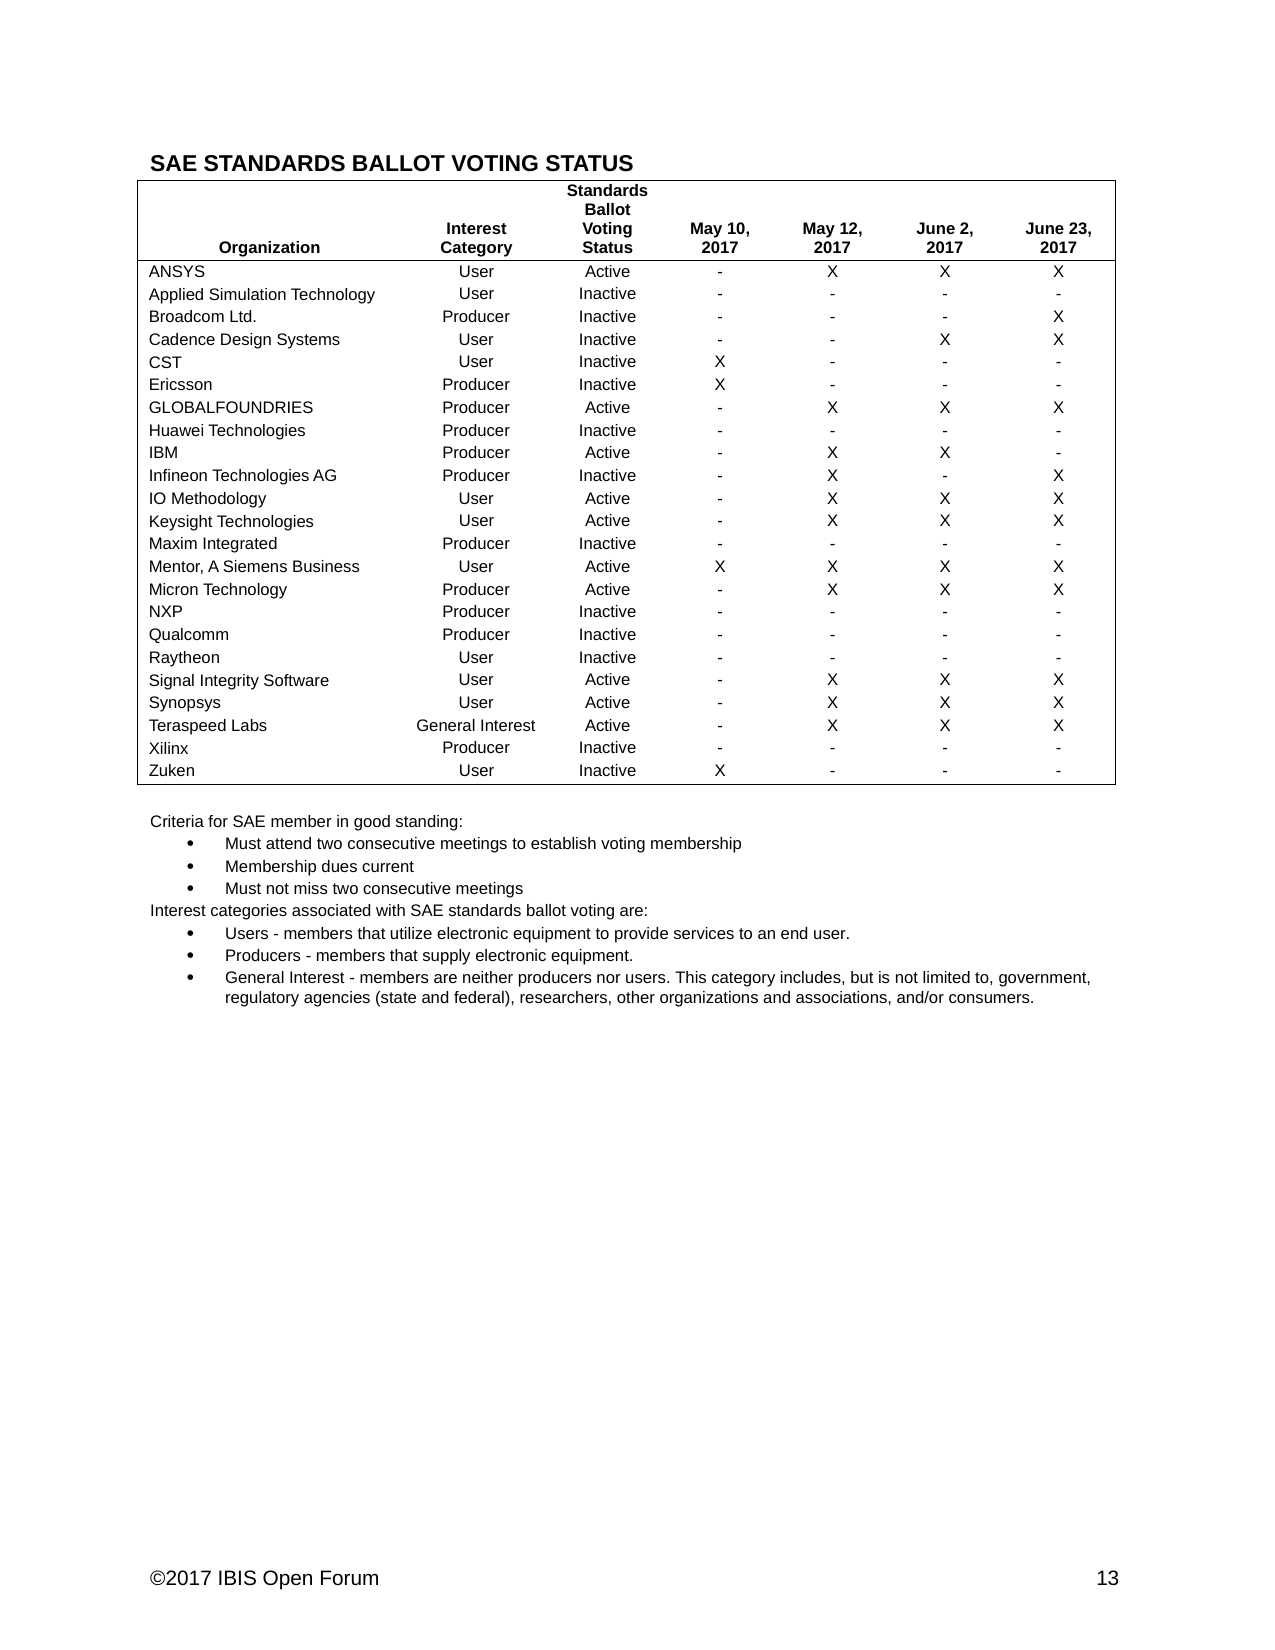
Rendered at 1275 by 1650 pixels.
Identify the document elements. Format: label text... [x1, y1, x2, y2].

table_cell - [889, 738, 1001, 761]
table_cell Inactive [551, 648, 664, 670]
table_cell User [401, 511, 551, 534]
table_cell - [1001, 352, 1115, 375]
text SAE STANDARDS BALLOT VOTING STATUS [150, 150, 1124, 176]
table_cell Inactive [551, 466, 664, 488]
table_cell IBM [138, 443, 401, 466]
table_cell - [776, 420, 888, 443]
table_cell - [664, 716, 776, 738]
table_cell NXP [138, 602, 401, 625]
table_cell - [1001, 648, 1115, 670]
table_cell User [401, 261, 551, 284]
table_cell - [776, 375, 888, 398]
table_cell X [776, 443, 888, 466]
table_cell Active [551, 557, 664, 579]
table_cell Inactive [551, 738, 664, 761]
list Producers - members that supply electronic equipment. [187, 946, 1124, 965]
table_cell X [889, 489, 1001, 511]
table_cell X [889, 330, 1001, 352]
table_cell X [664, 557, 776, 579]
table_cell Active [551, 693, 664, 716]
table_cell - [1001, 625, 1115, 647]
table_cell User [401, 648, 551, 670]
table_cell X [1001, 466, 1115, 488]
table_cell User [401, 352, 551, 375]
table_cell Active [551, 670, 664, 693]
table_cell - [664, 307, 776, 329]
table_cell X [776, 693, 888, 716]
table_cell - [889, 534, 1001, 557]
list Membership dues current [187, 856, 1124, 876]
table_cell User [401, 557, 551, 579]
table_cell Producer [401, 375, 551, 398]
table_cell - [776, 330, 888, 352]
table_cell Producer [401, 625, 551, 647]
table_cell Active [551, 579, 664, 602]
table_cell - [664, 511, 776, 534]
table_cell Inactive [551, 602, 664, 625]
table_cell Active [551, 716, 664, 738]
table_cell - [664, 670, 776, 693]
table_cell Inactive [551, 625, 664, 647]
table_cell - [664, 466, 776, 488]
table_cell - [664, 534, 776, 557]
table_cell X [1001, 261, 1115, 284]
table_cell - [889, 420, 1001, 443]
table_cell - [664, 693, 776, 716]
table_cell - [664, 602, 776, 625]
table_cell Producer [401, 602, 551, 625]
table_cell Producer [401, 738, 551, 761]
table_cell - [776, 284, 888, 307]
table_cell X [1001, 307, 1115, 329]
table_cell Huawei Technologies [138, 420, 401, 443]
table_cell X [664, 375, 776, 398]
table_cell Active [551, 261, 664, 284]
table_cell X [889, 261, 1001, 284]
table_cell - [776, 625, 888, 647]
table_cell Qualcomm [138, 625, 401, 647]
table_cell GLOBALFOUNDRIES [138, 398, 401, 420]
table_cell X [1001, 557, 1115, 579]
table_header Interest Category [401, 181, 551, 260]
table_cell - [664, 420, 776, 443]
table_cell - [1001, 284, 1115, 307]
table_cell Producer [401, 579, 551, 602]
table_cell Inactive [551, 375, 664, 398]
table_cell Active [551, 511, 664, 534]
table_cell Signal Integrity Software [138, 670, 401, 693]
table_cell X [889, 716, 1001, 738]
table_cell - [889, 625, 1001, 647]
table_cell Micron Technology [138, 579, 401, 602]
table_cell User [401, 693, 551, 716]
table_cell - [1001, 534, 1115, 557]
table_cell - [776, 648, 888, 670]
table_cell X [664, 761, 776, 784]
table_cell IO Methodology [138, 489, 401, 511]
table_cell Raytheon [138, 648, 401, 670]
table_cell X [889, 693, 1001, 716]
table_cell Inactive [551, 420, 664, 443]
table_cell X [776, 579, 888, 602]
table_cell X [776, 466, 888, 488]
table_cell X [776, 511, 888, 534]
table_cell - [664, 261, 776, 284]
table_cell X [776, 261, 888, 284]
table_cell Zuken [138, 761, 401, 784]
list Users - members that utilize electronic equipment to provide services to an end user. [187, 923, 1124, 943]
table_cell X [889, 511, 1001, 534]
table_cell - [664, 398, 776, 420]
table_cell User [401, 761, 551, 784]
table_cell - [889, 466, 1001, 488]
table_cell Maxim Integrated [138, 534, 401, 557]
table_cell X [1001, 716, 1115, 738]
table_cell Infineon Technologies AG [138, 466, 401, 488]
table_cell ANSYS [138, 261, 401, 284]
table_cell - [776, 602, 888, 625]
table_cell User [401, 489, 551, 511]
table_cell - [664, 579, 776, 602]
table_cell X [889, 670, 1001, 693]
table_cell Applied Simulation Technology [138, 284, 401, 307]
table_cell CST [138, 352, 401, 375]
table_cell Mentor, A Siemens Business [138, 557, 401, 579]
table_cell User [401, 330, 551, 352]
table_cell - [664, 648, 776, 670]
table_cell - [664, 625, 776, 647]
table_cell - [1001, 761, 1115, 784]
table_cell - [1001, 443, 1115, 466]
table_cell - [664, 443, 776, 466]
table_cell - [1001, 375, 1115, 398]
table_cell Broadcom Ltd. [138, 307, 401, 329]
table_cell X [776, 670, 888, 693]
table_cell - [664, 738, 776, 761]
table_cell Producer [401, 398, 551, 420]
table_cell X [889, 443, 1001, 466]
table_header June 2, 2017 [889, 181, 1001, 260]
list Must not miss two consecutive meetings [187, 879, 1124, 898]
table_cell - [776, 534, 888, 557]
table_header May 10, 2017 [664, 181, 776, 260]
table_cell - [889, 284, 1001, 307]
table_cell X [889, 398, 1001, 420]
table_header Organization [138, 181, 401, 260]
table_cell Producer [401, 307, 551, 329]
table_cell Inactive [551, 352, 664, 375]
table_cell X [776, 489, 888, 511]
table_cell Producer [401, 534, 551, 557]
table_cell General Interest [401, 716, 551, 738]
table_cell X [776, 398, 888, 420]
text Interest categories associated with SAE standards ballot voting are: [150, 901, 1124, 920]
table_cell - [889, 761, 1001, 784]
table_header May 12, 2017 [776, 181, 888, 260]
table_cell - [1001, 738, 1115, 761]
table_cell X [1001, 511, 1115, 534]
table_cell - [776, 738, 888, 761]
table_cell Cadence Design Systems [138, 330, 401, 352]
table_header Standards Ballot Voting Status [551, 181, 664, 260]
table_cell - [1001, 420, 1115, 443]
list Must attend two consecutive meetings to establish voting membership [187, 834, 1124, 853]
table_cell - [664, 330, 776, 352]
table_cell Inactive [551, 761, 664, 784]
table_cell X [1001, 489, 1115, 511]
table_cell X [889, 579, 1001, 602]
table_cell - [776, 352, 888, 375]
table_cell - [889, 375, 1001, 398]
table_cell Xilinx [138, 738, 401, 761]
table_cell - [776, 307, 888, 329]
table_cell X [1001, 579, 1115, 602]
table_cell User [401, 670, 551, 693]
table_cell Inactive [551, 534, 664, 557]
table_cell X [1001, 330, 1115, 352]
table_cell X [1001, 670, 1115, 693]
table_cell - [776, 761, 888, 784]
table_cell Active [551, 489, 664, 511]
table_cell Producer [401, 466, 551, 488]
table_cell User [401, 284, 551, 307]
table_cell Producer [401, 420, 551, 443]
table_cell - [889, 602, 1001, 625]
table_cell X [889, 557, 1001, 579]
table_cell Inactive [551, 307, 664, 329]
table_cell Keysight Technologies [138, 511, 401, 534]
table_cell X [664, 352, 776, 375]
table_cell - [664, 489, 776, 511]
list General Interest - members are neither producers nor users. This category includes, but is not limited to, government, regulatory agencies (state and federal), researchers, other organizations and associations, and/or consumers. [187, 968, 1124, 1007]
table_cell X [1001, 398, 1115, 420]
table_cell Synopsys [138, 693, 401, 716]
table_cell - [664, 284, 776, 307]
table_cell X [776, 557, 888, 579]
table_cell Teraspeed Labs [138, 716, 401, 738]
table_cell - [889, 648, 1001, 670]
table_cell Ericsson [138, 375, 401, 398]
table_cell Active [551, 398, 664, 420]
table_cell Producer [401, 443, 551, 466]
table_cell - [889, 307, 1001, 329]
text Criteria for SAE member in good standing: [150, 812, 1124, 831]
table_cell X [1001, 693, 1115, 716]
table_header June 23, 2017 [1001, 181, 1115, 260]
table_cell Inactive [551, 284, 664, 307]
table_cell X [776, 716, 888, 738]
table_cell Active [551, 443, 664, 466]
table_cell Inactive [551, 330, 664, 352]
table_cell - [1001, 602, 1115, 625]
table_cell - [889, 352, 1001, 375]
